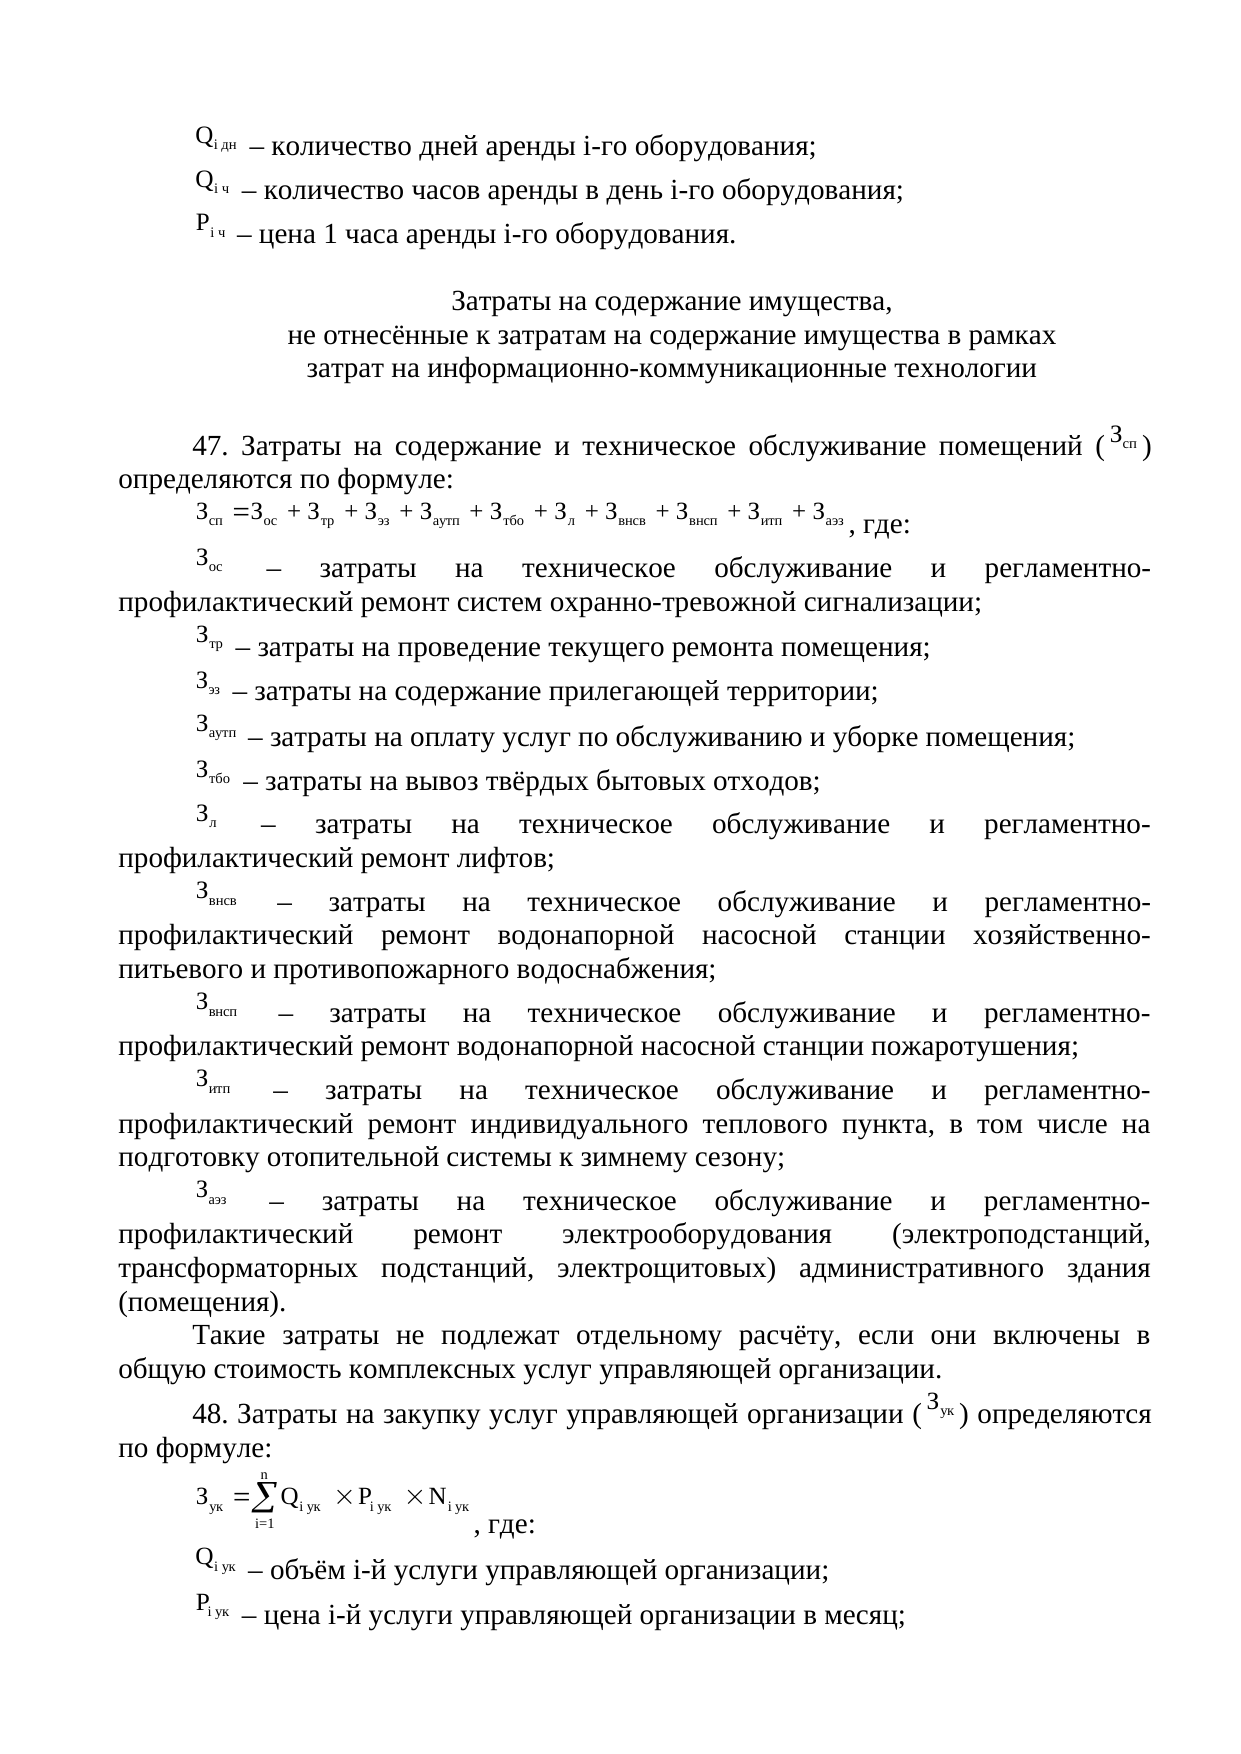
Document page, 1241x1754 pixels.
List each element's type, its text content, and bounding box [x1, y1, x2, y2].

text не отнесённые к затратам на содержание имущества в рамках [118, 317, 1152, 350]
text – затраты на техническое обслуживание и регламентно-профилактический ремонт водонапорной насосной станции хозяйственно-питьевого и противопожарного водоснабжения; [118, 873, 1152, 984]
text – затраты на техническое обслуживание и регламентно-профилактический ремонт лифтов; [118, 796, 1152, 873]
text 48. Затраты на закупку услуг управляющей организации () определяются по формуле: [118, 1384, 1152, 1463]
text – затраты на содержание прилегающей территории; [118, 663, 1152, 707]
text – затраты на вывоз твёрдых бытовых отходов; [118, 752, 1152, 796]
text , где: [118, 495, 1152, 540]
text – затраты на техническое обслуживание и регламентно-профилактический ремонт систем охранно-тревожной сигнализации; [118, 540, 1152, 618]
text 47. Затраты на содержание и техническое обслуживание помещений () определяются по формуле: [118, 417, 1152, 495]
text – цена i-й услуги управляющей организации в месяц; [118, 1585, 1152, 1631]
text – объём i-й услуги управляющей организации; [118, 1540, 1152, 1585]
text затрат на информационно-коммуникационные технологии [118, 350, 1152, 384]
text – затраты на техническое обслуживание и регламентно-профилактический ремонт индивидуального теплового пункта, в том числе на подготовку отопительной системы к зимнему сезону; [118, 1062, 1152, 1173]
text – затраты на проведение текущего ремонта помещения; [118, 618, 1152, 663]
text – цена 1 часа аренды i-го оборудования. [118, 206, 1152, 250]
text , где: [118, 1463, 1152, 1540]
text – количество часов аренды в день i-го оборудования; [118, 162, 1152, 206]
text Затраты на содержание имущества, [118, 283, 1152, 317]
text Такие затраты не подлежат отдельному расчёту, если они включены в общую стоимость комплексных услуг управляющей организации. [118, 1317, 1152, 1384]
text – затраты на техническое обслуживание и регламентно-профилактический ремонт электрооборудования (электроподстанций, трансформаторных подстанций, электрощитовых) административного здания (помещения). [118, 1173, 1152, 1317]
text – затраты на оплату услуг по обслуживанию и уборке помещения; [118, 707, 1152, 752]
text – затраты на техническое обслуживание и регламентно-профилактический ремонт водонапорной насосной станции пожаротушения; [118, 984, 1152, 1062]
text – количество дней аренды i-го оборудования; [118, 118, 1152, 162]
